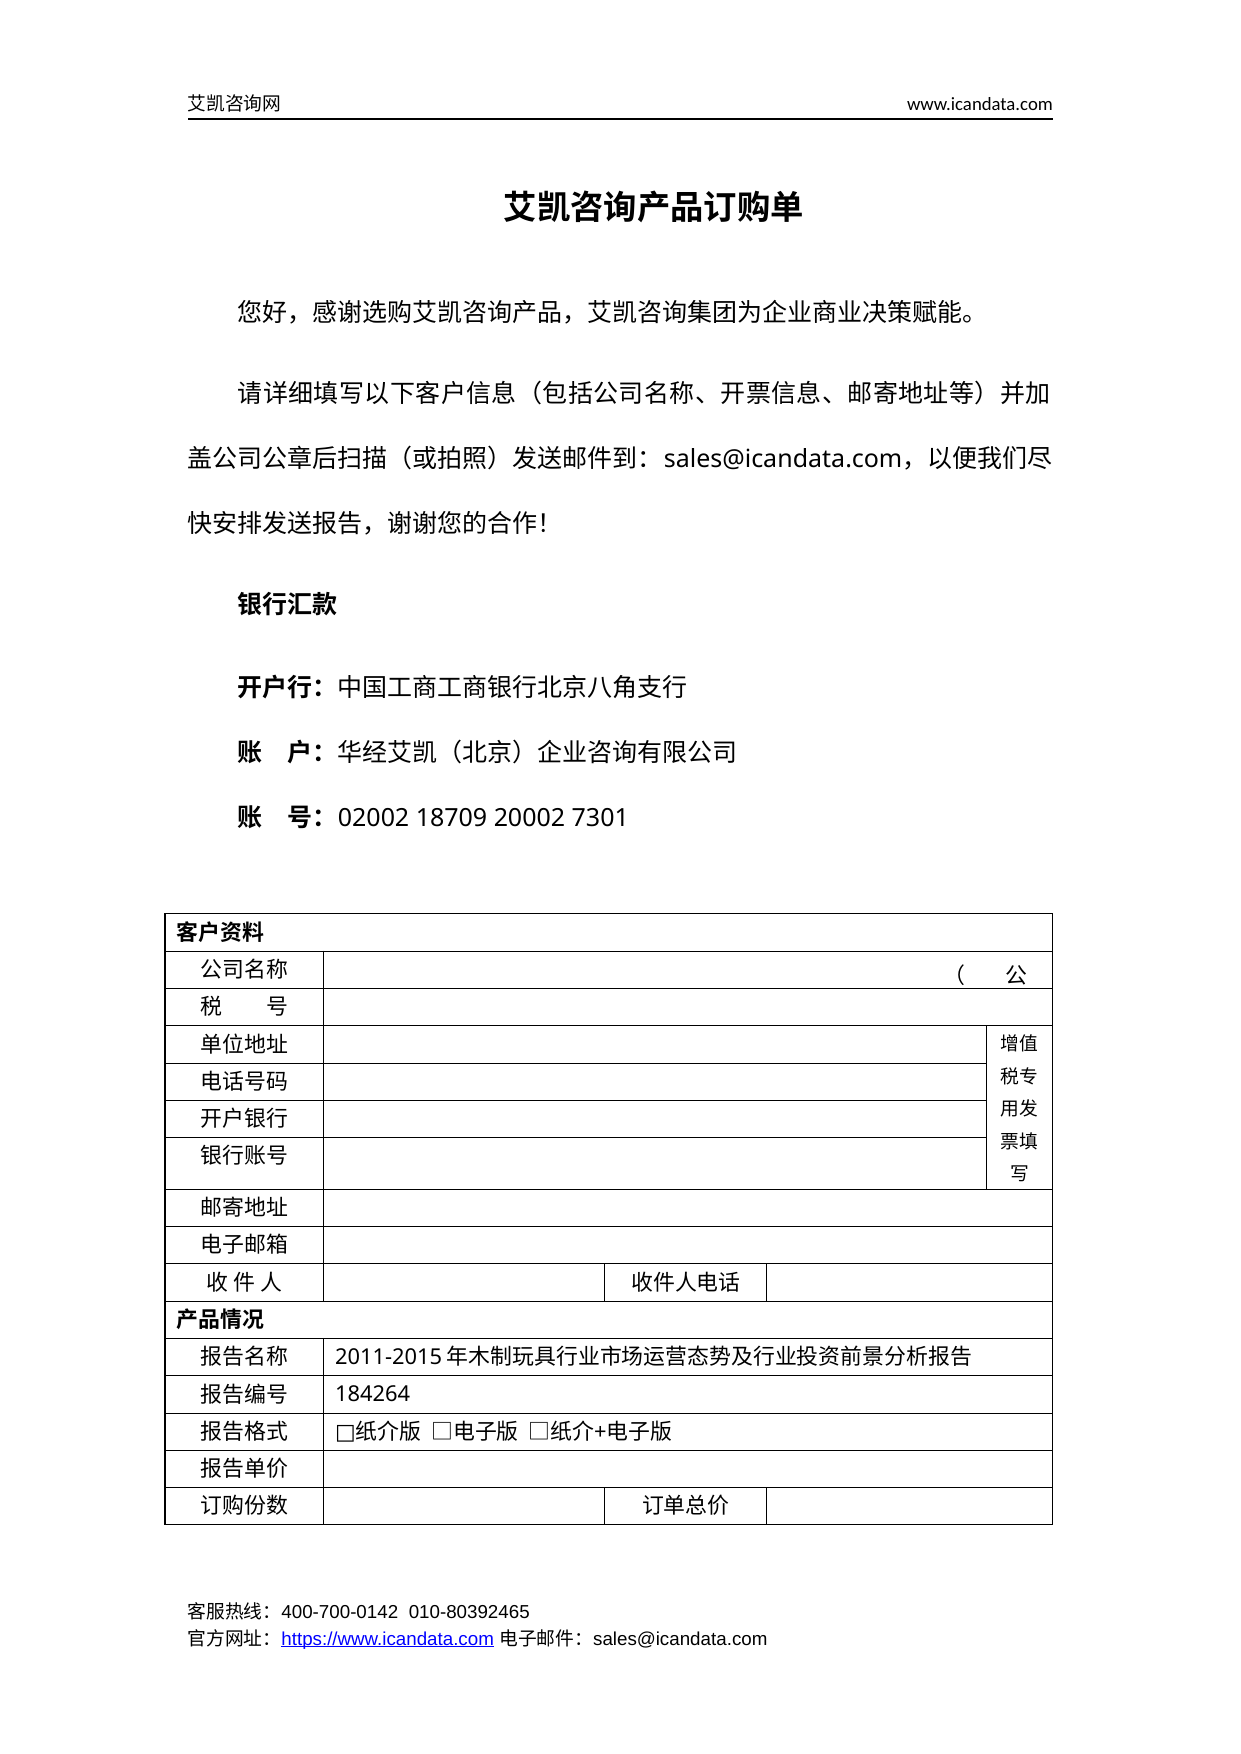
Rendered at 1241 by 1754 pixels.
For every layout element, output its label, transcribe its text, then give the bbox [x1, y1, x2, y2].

table_cell [767, 1264, 1052, 1301]
table_cell 电话号码 [166, 1064, 323, 1100]
table_cell 电子邮箱 [166, 1227, 323, 1263]
table_cell [324, 989, 1052, 1025]
table_cell □纸介版 □电子版 □纸介+电子版 [324, 1414, 1052, 1450]
table_cell 订购份数 [166, 1488, 323, 1524]
text 您好，感谢选购艾凯咨询产品，艾凯咨询集团为企业商业决策赋能。 [187, 278, 1053, 343]
table_cell [324, 1264, 604, 1301]
table_cell [767, 1488, 1052, 1524]
text 账 号：02002 18709 20002 7301 [187, 783, 1053, 848]
table_cell 邮寄地址 [166, 1190, 323, 1226]
table_cell [324, 1064, 986, 1100]
text 账 户：华经艾凯（北京）企业咨询有限公司 [187, 718, 1053, 783]
text 开户行：中国工商工商银行北京八角支行 [187, 653, 1053, 718]
table_cell [324, 1451, 1052, 1487]
table_cell 单位地址 [166, 1026, 323, 1062]
text 银行汇款 [187, 570, 1053, 635]
table_cell [324, 1026, 986, 1062]
table_cell 报告编号 [166, 1376, 323, 1412]
table_cell 产品情况 [166, 1302, 1052, 1338]
table_header 客户资料 [166, 914, 1052, 951]
table_cell 收 件 人 [166, 1264, 323, 1301]
table_cell [324, 1488, 604, 1524]
table_cell 开户银行 [166, 1101, 323, 1137]
table_cell 订单总价 [605, 1488, 766, 1524]
table_cell 税 号 [166, 989, 323, 1025]
table_cell 184264 [324, 1376, 1052, 1412]
table_cell 2011-2015年木制玩具行业市场运营态势及行业投资前景分析报告 [324, 1339, 1052, 1375]
table_cell [324, 1101, 986, 1137]
table_cell [324, 1190, 1052, 1226]
text 请详细填写以下客户信息（包括公司名称、开票信息、邮寄地址等）并加盖公司公章后扫描（或拍照）发送邮件到：sales@icandata.com，以便我们尽快安排发送报告，谢谢您的合作！ [187, 359, 1053, 554]
table_cell [324, 952, 1052, 988]
table_cell 报告格式 [166, 1414, 323, 1450]
table_cell 公司名称 [166, 952, 323, 988]
table_cell [324, 1227, 1052, 1263]
table_cell [324, 1138, 986, 1189]
table_cell 收件人电话 [605, 1264, 766, 1301]
text 艾凯咨询产品订购单 [187, 172, 1053, 237]
table_cell 报告名称 [166, 1339, 323, 1375]
table_cell 报告单价 [166, 1451, 323, 1487]
table_cell 增值税专用发票填写 [987, 1026, 1052, 1189]
table_cell 银行账号 [166, 1138, 323, 1189]
